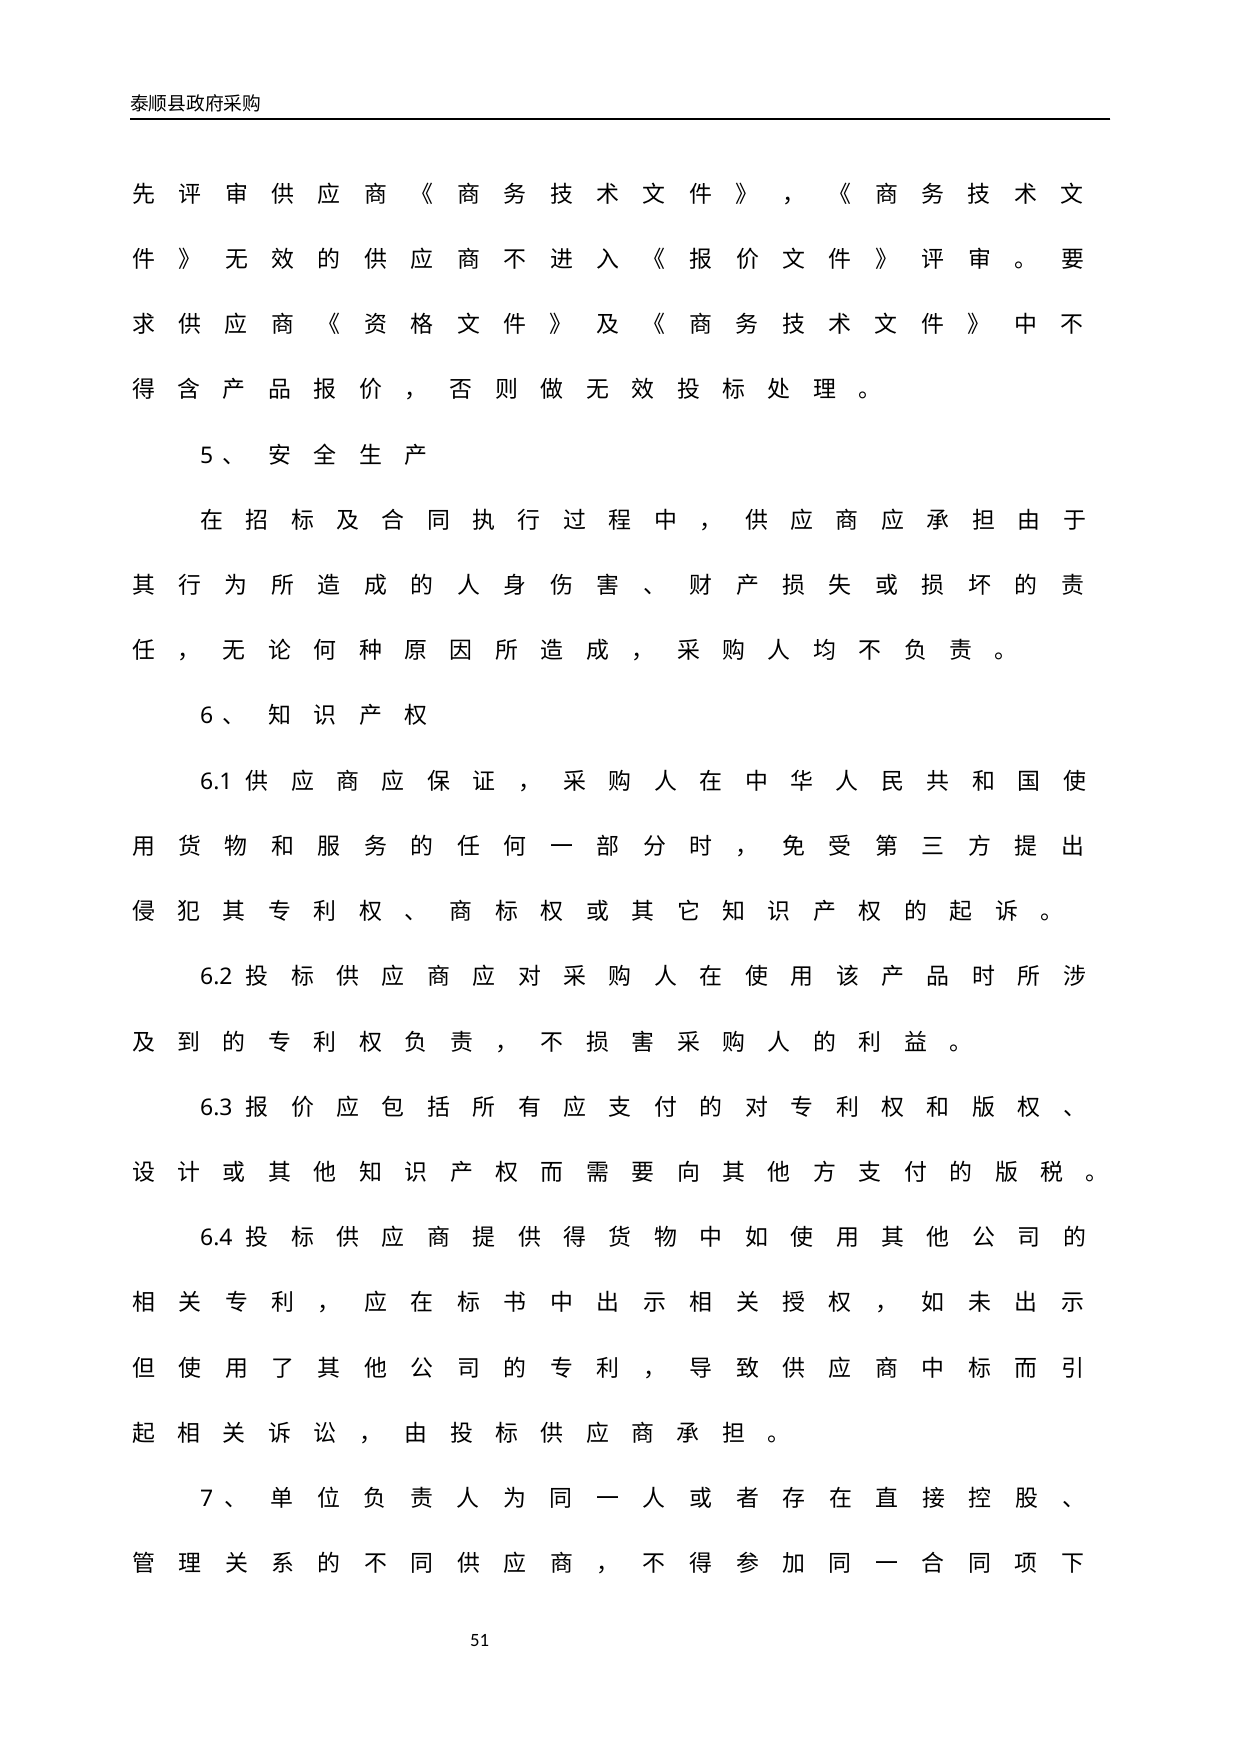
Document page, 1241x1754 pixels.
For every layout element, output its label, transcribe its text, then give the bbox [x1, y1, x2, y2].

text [132, 1464, 1108, 1594]
text 5、安全生产 [132, 421, 1108, 486]
text 6.4投标供应商提供得货物中如使用其他公司的相关专利，应在标书中出示相关授权，如未出示但使用了其他公司的专利，导致供应商中标而引起相关诉讼，由投标供应商承担。 [132, 1203, 1108, 1464]
text 6.2投标供应商应对采购人在使用该产品时所涉及到的专利权负责，不损害采购人的利益。 [132, 942, 1108, 1073]
text 在招标及合同执行过程中，供应商应承担由于其行为所造成的人身伤害、财产损失或损坏的责任，无论何种原因所造成，采购人均不负责。 [132, 486, 1108, 681]
text 6、知识产权 [132, 681, 1108, 747]
text 6.1供应商应保证，采购人在中华人民共和国使用货物和服务的任何一部分时，免受第三方提出侵犯其专利权、商标权或其它知识产权的起诉。 [132, 747, 1108, 942]
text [132, 160, 1108, 421]
text 6.3报价应包括所有应支付的对专利权和版权、设计或其他知识产权而需要向其他方支付的版税。 [132, 1073, 1108, 1203]
